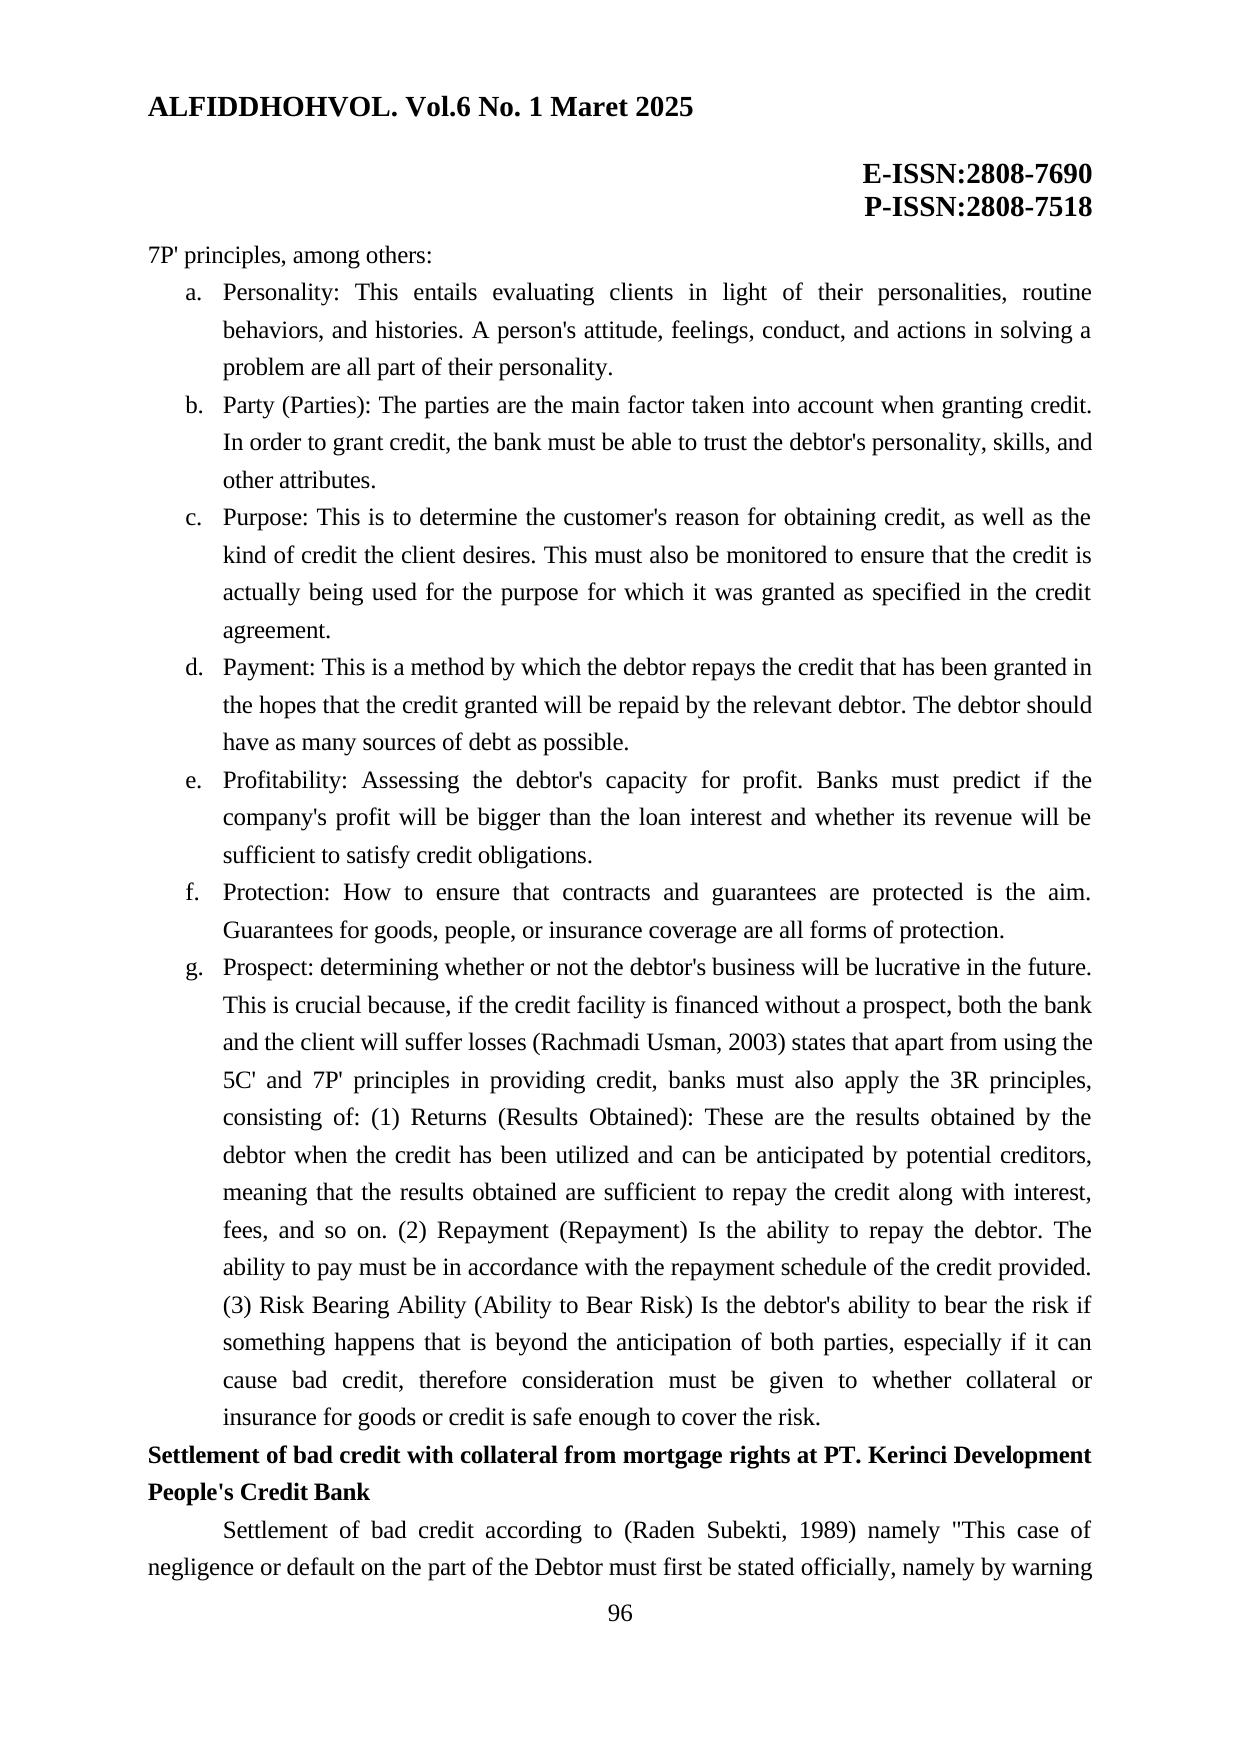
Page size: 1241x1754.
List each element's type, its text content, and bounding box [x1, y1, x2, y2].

list Personality: This entails evaluating clients in light of their personalities, routine behaviors, and histories. A person's attitude, feelings, conduct, and actions in solving a problem are all part of their personality. [185, 273, 1092, 385]
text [148, 1510, 1092, 1585]
list Profitability: Assessing the debtor's capacity for profit. Banks must predict if the company's profit will be bigger than the loan interest and whether its revenue will be sufficient to satisfy credit obligations. [185, 760, 1092, 873]
list Party (Parties): The parties are the main factor taken into account when granting credit. In order to grant credit, the bank must be able to trust the debtor's personality, skills, and other attributes. [185, 385, 1092, 498]
list Purpose: This is to determine the customer's reason for obtaining credit, as well as the kind of credit the client desires. This must also be monitored to ensure that the credit is actually being used for the purpose for which it was granted as specified in the credit agreement. [185, 498, 1092, 648]
list Protection: How to ensure that contracts and guarantees are protected is the aim. Guarantees for goods, people, or insurance coverage are all forms of protection. [185, 873, 1092, 948]
list Payment: This is a method by which the debtor repays the credit that has been granted in the hopes that the credit granted will be repaid by the relevant debtor. The debtor should have as many sources of debt as possible. [185, 648, 1092, 760]
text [148, 235, 1092, 273]
text Settlement of bad credit with collateral from mortgage rights at PT. Kerinci Development People's Credit Bank [148, 1435, 1092, 1510]
list Prospect: determining whether or not the debtor's business will be lucrative in the future. This is crucial because, if the credit facility is financed without a prospect, both the bank and the client will suffer losses (Rachmadi Usman, 2003) states that apart from using the 5C' and 7P' principles in providing credit, banks must also apply the 3R principles, consisting of: (1) Returns (Results Obtained): These are the results obtained by the debtor when the credit has been utilized and can be anticipated by potential creditors, meaning that the results obtained are sufficient to repay the credit along with interest, fees, and so on. (2) Repayment (Repayment) Is the ability to repay the debtor. The ability to pay must be in accordance with the repayment schedule of the credit provided. (3) Risk Bearing Ability (Ability to Bear Risk) Is the debtor's ability to bear the risk if something happens that is beyond the anticipation of both parties, especially if it can cause bad credit, therefore consideration must be given to whether collateral or insurance for goods or credit is safe enough to cover the risk. [185, 948, 1092, 1435]
